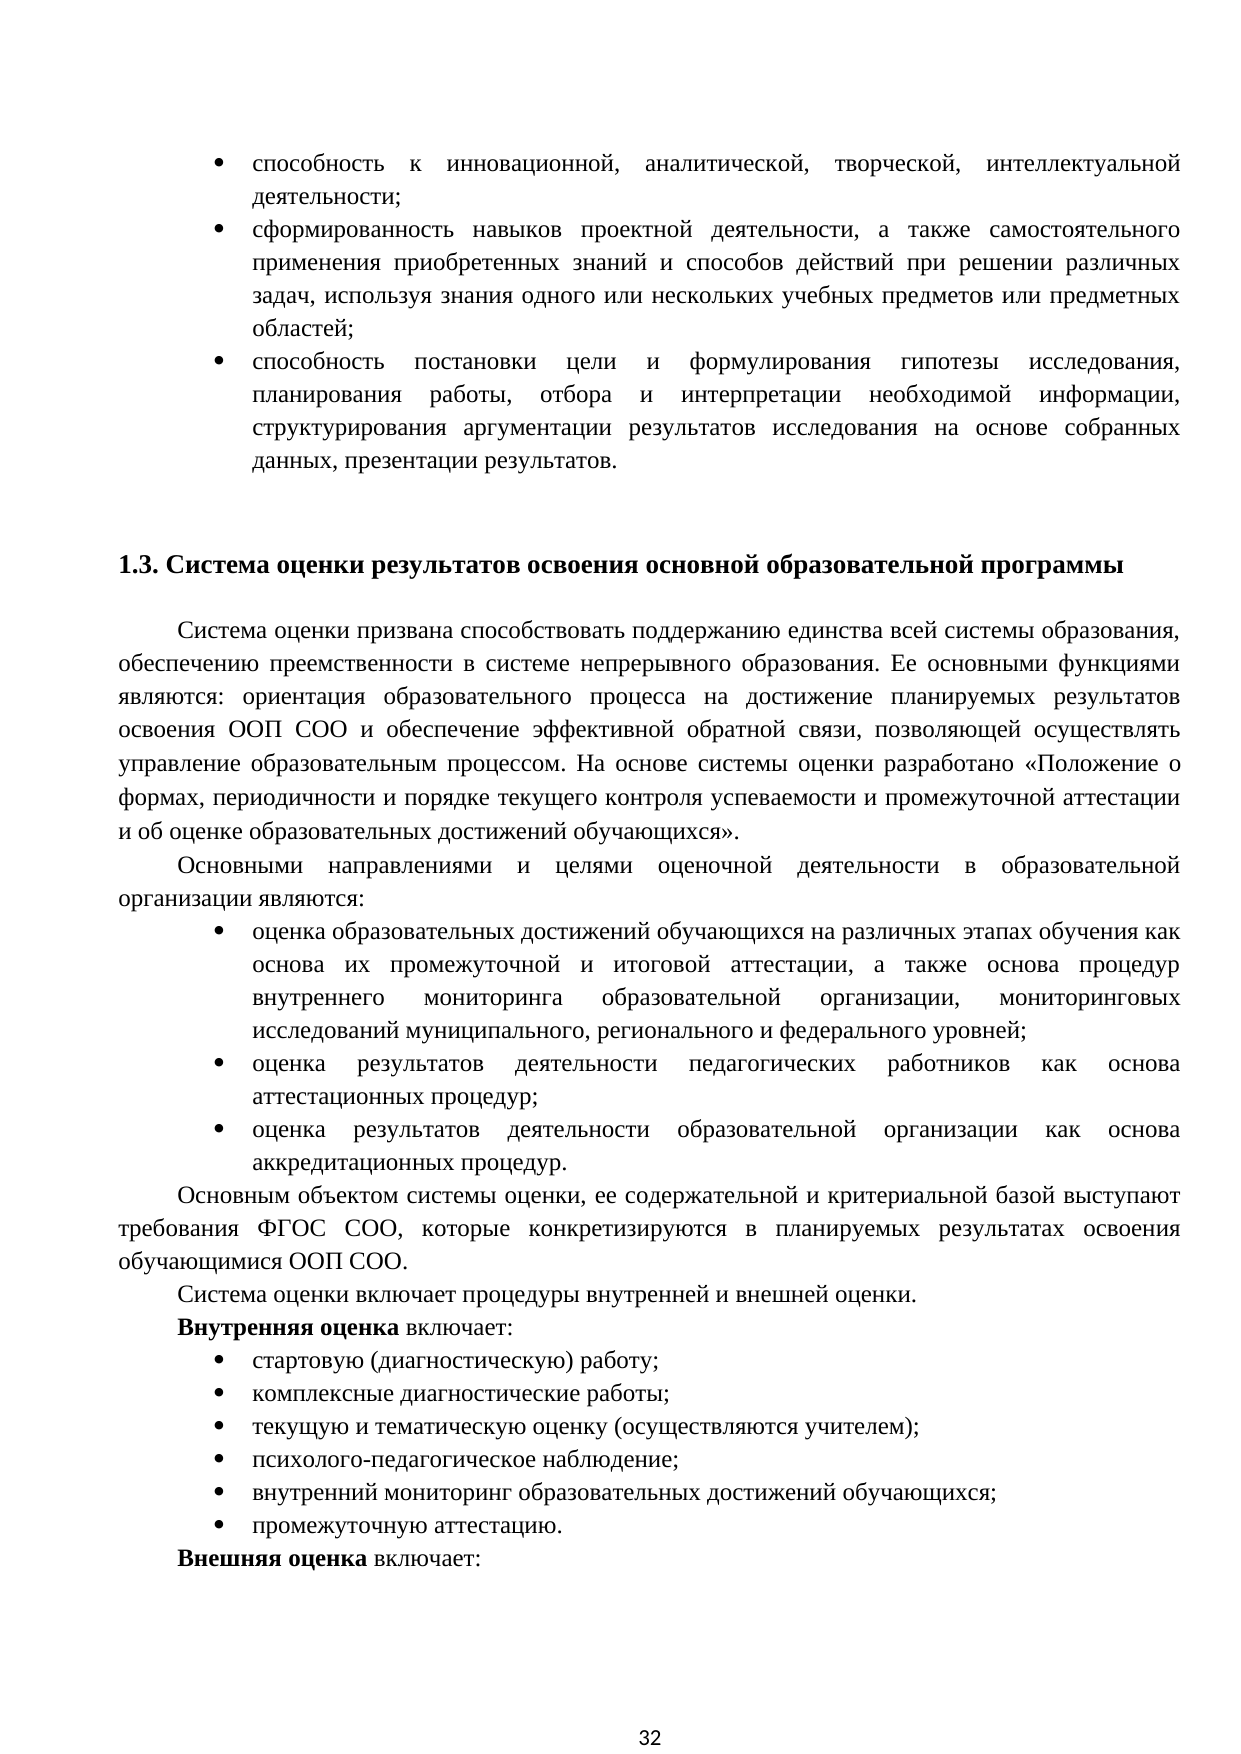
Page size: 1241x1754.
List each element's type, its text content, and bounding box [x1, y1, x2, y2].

list оценка результатов деятельности образовательной организации как основа аккредитационных процедур. [214, 1114, 1181, 1176]
text Основным объектом системы оценки, ее содержательной и критериальной базой выступают требования ФГОС СОО, которые конкретизируются в планируемых результатах освоения обучающимися ООП СОО. [118, 1180, 1181, 1275]
list психолого-педагогическое наблюдение; [214, 1444, 1181, 1473]
list внутренний мониторинг образовательных достижений обучающихся; [214, 1477, 1181, 1506]
text Основными направлениями и целями оценочной деятельности в образовательной организации являются: [118, 850, 1181, 912]
text Внешняя оценка включает: [118, 1543, 1181, 1572]
list промежуточную аттестацию. [214, 1510, 1181, 1539]
text Система оценки призвана способствовать поддержанию единства всей системы образования, обеспечению преемственности в системе непрерывного образования. Ее основными функциями являются: ориентация образовательного процесса на достижение планируемых результатов освоения ООП СОО и обеспечение эффективной обратной связи, позволяющей осуществлять управление образовательным процессом. На основе системы оценки разработано «Положение о формах, периодичности и порядке текущего контроля успеваемости и промежуточной аттестации и об оценке образовательных достижений обучающихся». [118, 615, 1181, 846]
list комплексные диагностические работы; [214, 1378, 1181, 1407]
text Внутренняя оценка включает: [118, 1312, 1181, 1341]
list способность постановки цели и формулирования гипотезы исследования, планирования работы, отбора и интерпретации необходимой информации, структурирования аргументации результатов исследования на основе собранных данных, презентации результатов. [214, 346, 1181, 474]
list стартовую (диагностическую) работу; [214, 1345, 1181, 1374]
list текущую и тематическую оценку (осуществляются учителем); [214, 1411, 1181, 1440]
list оценка образовательных достижений обучающихся на различных этапах обучения как основа их промежуточной и итоговой аттестации, а также основа процедур внутреннего мониторинга образовательной организации, мониторинговых исследований муниципального, регионального и федерального уровней; [214, 916, 1181, 1044]
list способность к инновационной, аналитической, творческой, интеллектуальной деятельности; [214, 148, 1181, 209]
subtitle 1.3. Система оценки результатов освоения основной образовательной программы [118, 548, 1181, 579]
list оценка результатов деятельности педагогических работников как основа аттестационных процедур; [214, 1048, 1181, 1110]
text Система оценки включает процедуры внутренней и внешней оценки. [118, 1279, 1181, 1308]
list сформированность навыков проектной деятельности, а также самостоятельного применения приобретенных знаний и способов действий при решении различных задач, используя знания одного или нескольких учебных предметов или предметных областей; [214, 214, 1181, 342]
